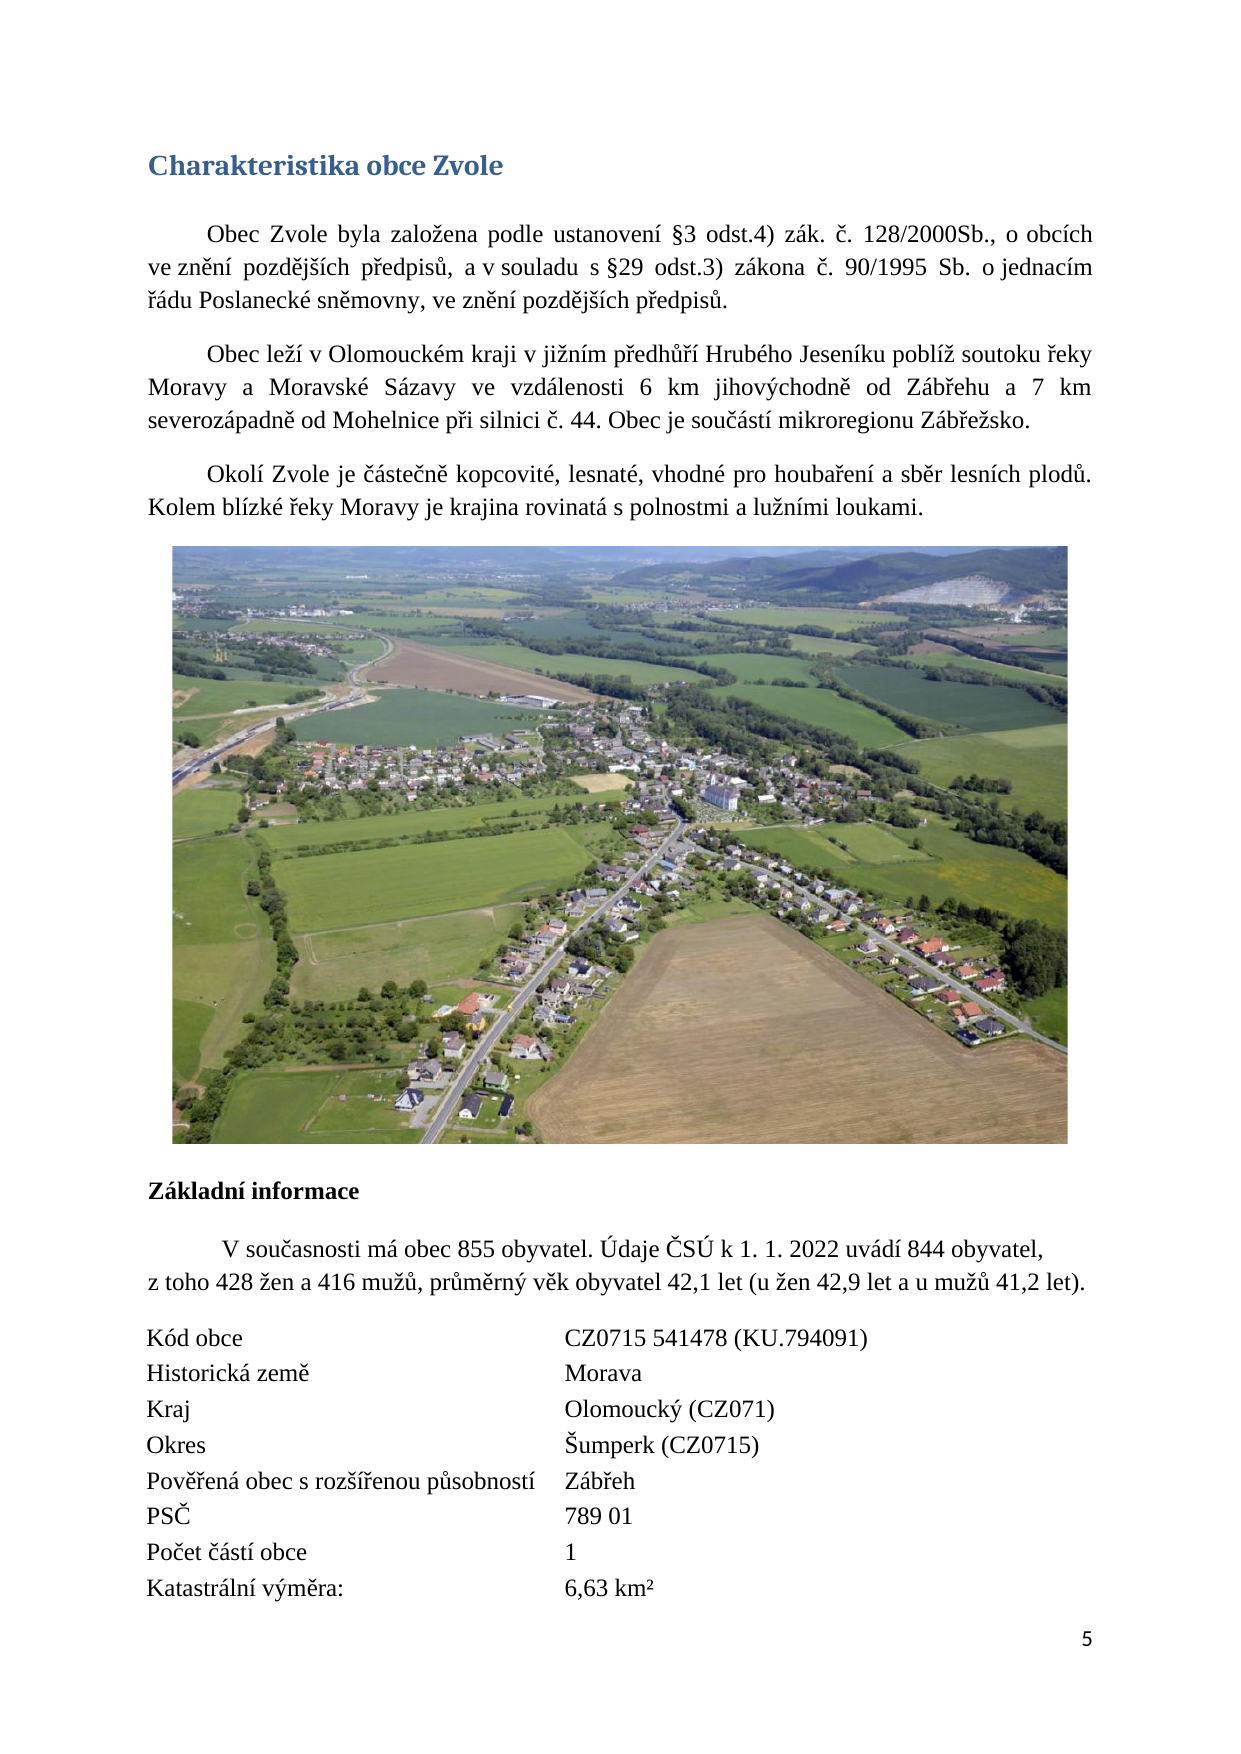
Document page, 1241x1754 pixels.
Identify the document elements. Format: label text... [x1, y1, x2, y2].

table_header Kód obce [145, 1321, 563, 1357]
table_cell Počet částí obce [145, 1536, 563, 1571]
table_cell Historická země [145, 1357, 563, 1393]
text V současnosti má obec 855 obyvatel. Údaje ČSÚ k 1. 1. 2022 uvádí 844 obyvatel, z toho 428 žen a 416 mužů, průměrný věk obyvatel 42,1 let (u žen 42,9 let a u mužů 41,2 let). [148, 1234, 1093, 1296]
table_cell Pověřená obec s rozšířenou působností [145, 1464, 563, 1500]
table_cell 6,63 km² [563, 1571, 1080, 1603]
text Obec Zvole byla založena podle ustanovení §3 odst.4) zák. č. 128/2000Sb., o obcích ve znění pozdějších předpisů, a v souladu s §29 odst.3) zákona č. 90/1995 Sb. o jednacím řádu Poslanecké sněmovny, ve znění pozdějších předpisů. [148, 219, 1093, 314]
table_cell Olomoucký (CZ071) [563, 1393, 1080, 1428]
table_header CZ0715 541478 (KU.794091) [563, 1321, 1080, 1357]
text Okolí Zvole je částečně kopcovité, lesnaté, vhodné pro houbaření a sběr lesních plodů. Kolem blízké řeky Moravy je krajina rovinatá s polnostmi a lužními loukami. [148, 459, 1093, 521]
text Základní informace [148, 1176, 1093, 1205]
text Obec leží v Olomouckém kraji v jižním předhůří Hrubého Jeseníku poblíž soutoku řeky Moravy a Moravské Sázavy ve vzdálenosti 6 km jihovýchodně od Zábřehu a 7 km severozápadně od Mohelnice při silnici č. 44. Obec je součástí mikroregionu Zábřežsko. [148, 339, 1093, 434]
table_cell Šumperk (CZ0715) [563, 1429, 1080, 1464]
table_cell Zábřeh [563, 1464, 1080, 1500]
table_cell Okres [145, 1429, 563, 1464]
picture [172, 546, 1068, 1144]
table_cell Katastrální výměra: [145, 1571, 563, 1603]
table_cell PSČ [145, 1500, 563, 1536]
subtitle Charakteristika obce Zvole [148, 148, 1093, 182]
table_cell Morava [563, 1357, 1080, 1393]
table_cell 789 01 [563, 1500, 1080, 1536]
table_cell 1 [563, 1536, 1080, 1571]
table_cell Kraj [145, 1393, 563, 1428]
